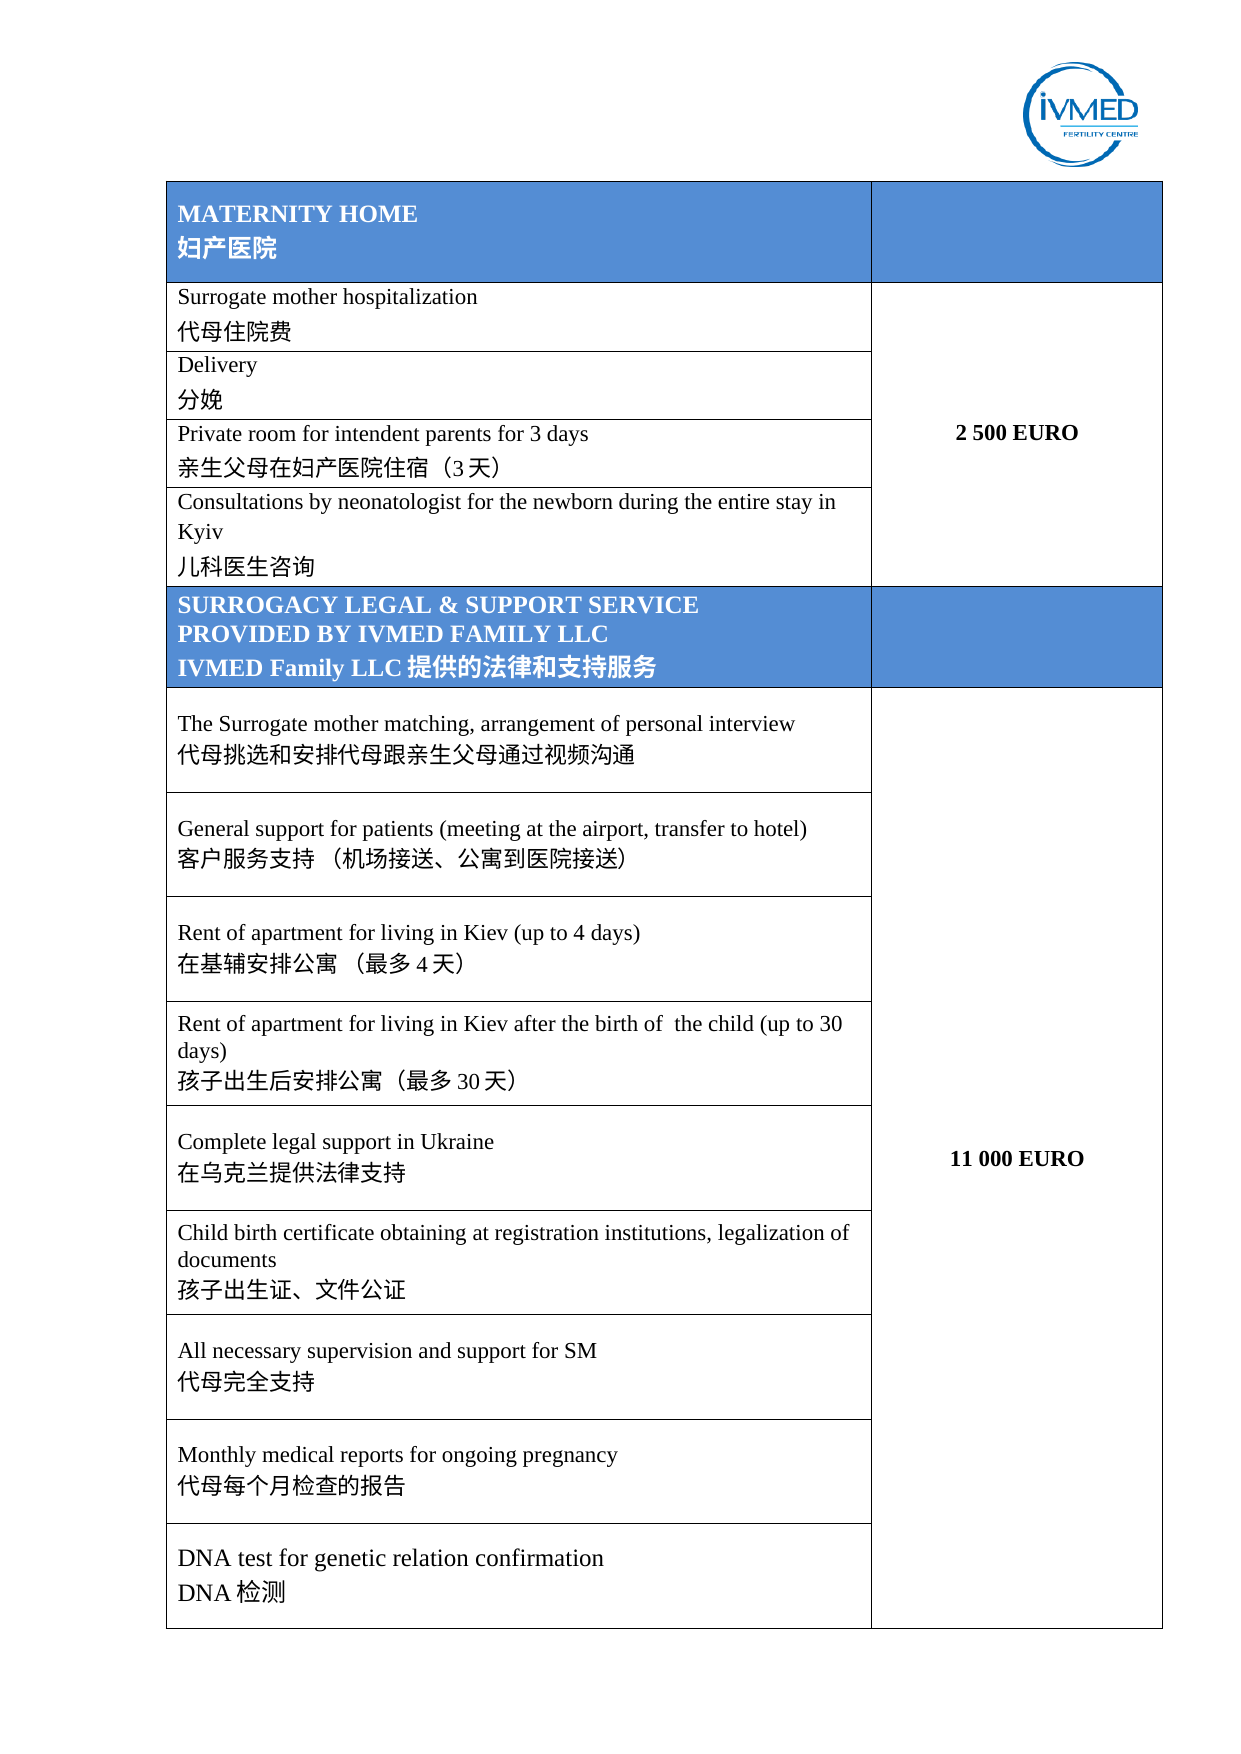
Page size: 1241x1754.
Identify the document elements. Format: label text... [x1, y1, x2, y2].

table_cell Child birth certificate obtaining at registration institutions, legalization of documents 孩子出生证、文件公证 [167, 1211, 871, 1314]
table_cell Consultations by neonatologist for the newborn during the entire stay in Kyiv 儿科医生咨询 [167, 488, 871, 586]
table_cell MATERNITY HOME 妇产医院 [167, 182, 871, 282]
table_cell 11 000 EURO [872, 688, 1162, 1628]
table_cell Private room for intendent parents for 3 days 亲生父母在妇产医院住宿（3天） [167, 420, 871, 487]
table_cell SURROGACY LEGAL & SUPPORT SERVICE PROVIDED BY IVMED FAMILY LLC IVMED Family LLC提供的法律和支持服务 [167, 587, 871, 687]
table_cell 2 500 EURO [872, 283, 1162, 586]
table_cell Complete legal support in Ukraine 在乌克兰提供法律支持 [167, 1106, 871, 1210]
table_cell Rent of apartment for living in Kiev after the birth of the child (up to 30 days) 孩子出生后安排公寓（最多30天） [167, 1002, 871, 1105]
table_cell Delivery 分娩 [167, 352, 871, 419]
table_cell All necessary supervision and support for SM 代母完全支持 [167, 1315, 871, 1419]
table_cell Rent of apartment for living in Kiev (up to 4 days) 在基辅安排公寓 （最多4天） [167, 897, 871, 1001]
picture [1012, 44, 1152, 181]
table_cell [872, 587, 1162, 687]
table_cell The Surrogate mother matching, arrangement of personal interview 代母挑选和安排代母跟亲生父母通过视频沟通 [167, 688, 871, 792]
table_cell Monthly medical reports for ongoing pregnancy 代母每个月检查的报告 [167, 1420, 871, 1523]
table_cell [872, 182, 1162, 282]
table_cell DNA test for genetic relation confirmation DNA检测 [167, 1524, 871, 1628]
table_cell General support for patients (meeting at the airport, transfer to hotel) 客户服务支持 （机场接送、公寓到医院接送） [167, 793, 871, 896]
table_cell Surrogate mother hospitalization 代母住院费 [167, 283, 871, 351]
